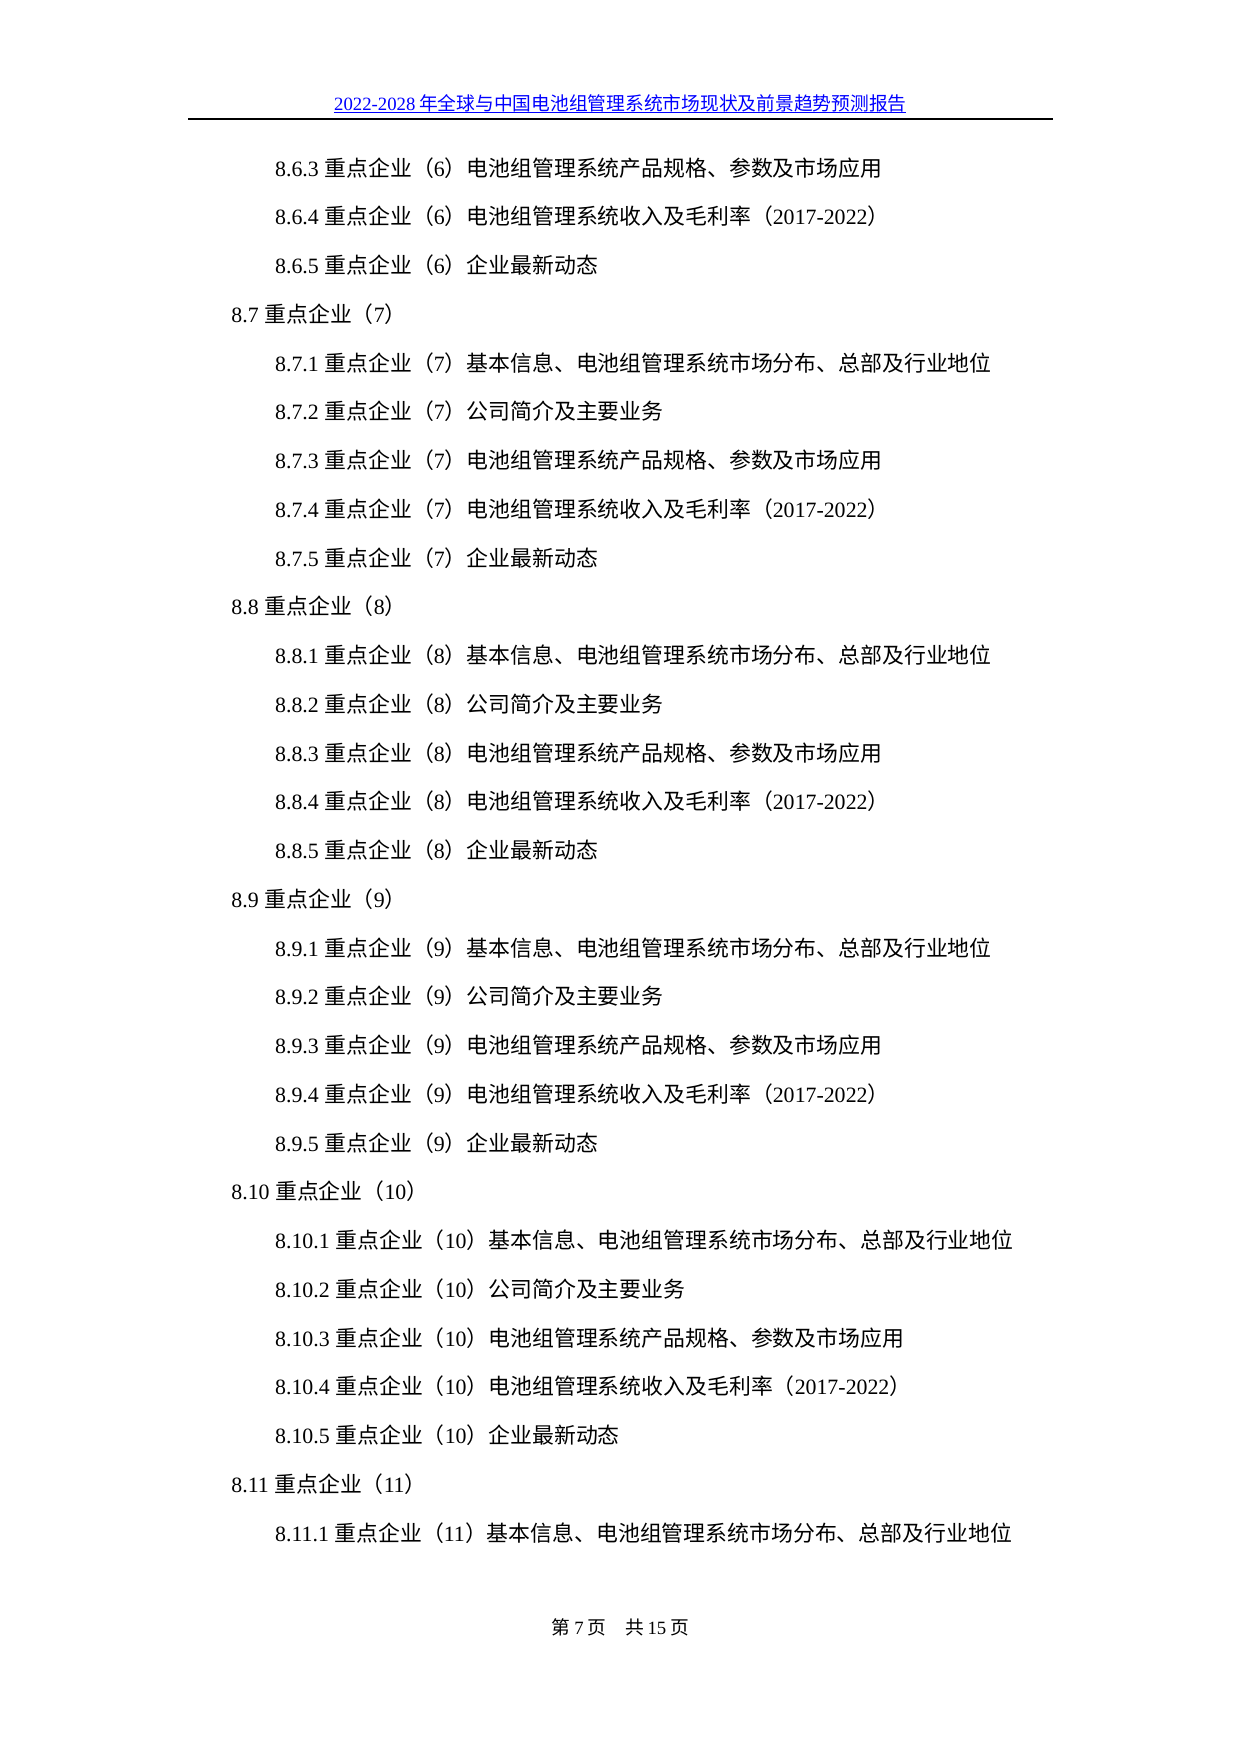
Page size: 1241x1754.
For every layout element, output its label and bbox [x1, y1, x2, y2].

text [187, 150, 1053, 1548]
